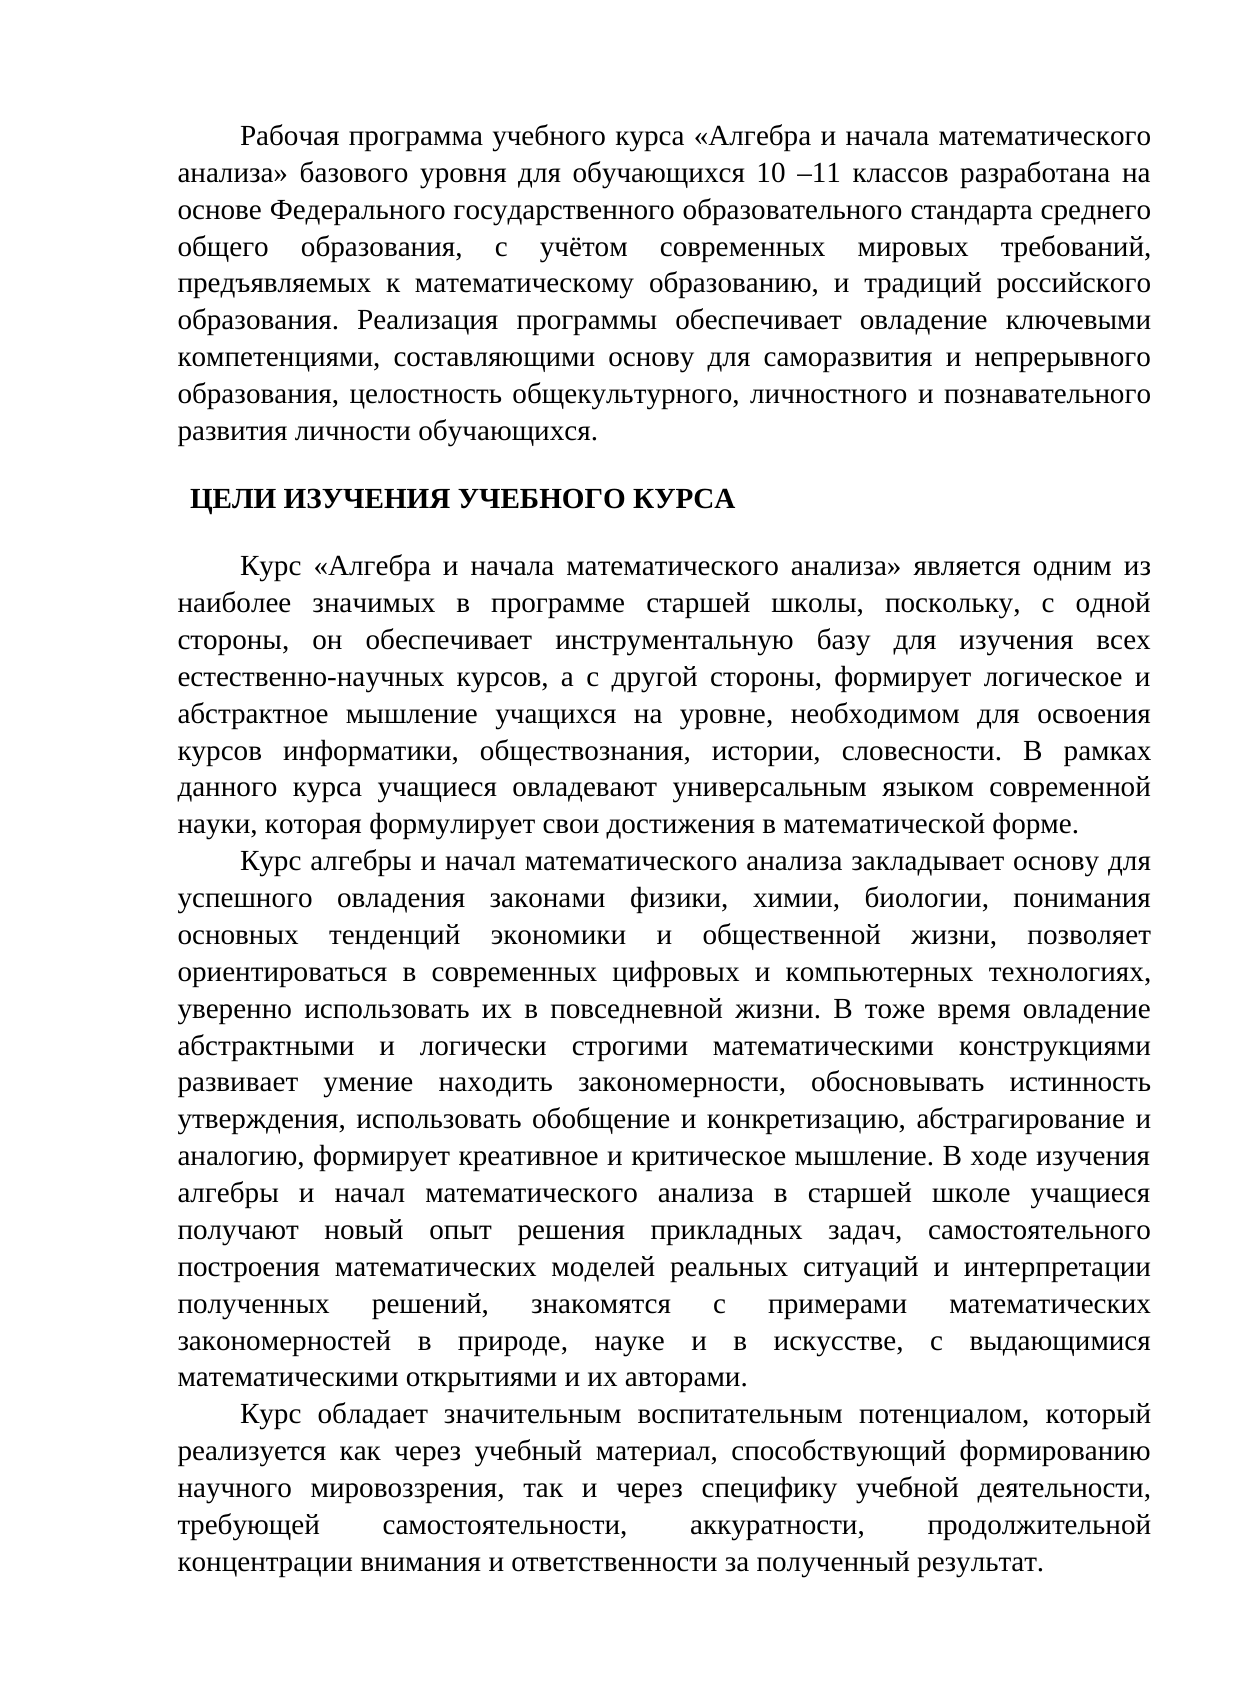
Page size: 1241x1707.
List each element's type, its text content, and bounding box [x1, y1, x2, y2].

text Курс алгебры и начал математического анализа закладывает основу для успешного овладения законами физики, химии, биологии, понимания основных тенденций экономики и общественной жизни, позволяет ориентироваться в современных цифровых и компьютерных технологиях, уверенно использовать их в повседневной жизни. В тоже время овладение абстрактными и логически строгими математическими конструкциями развивает умение находить закономерности, обосновывать истинность утверждения, использовать обобщение и конкретизацию, абстрагирование и аналогию, формирует креативное и критическое мышление. В ходе изучения алгебры и начал математического анализа в старшей школе учащиеся получают новый опыт решения прикладных задач, самостоятельного построения математических моделей реальных ситуаций и интерпретации полученных решений, знакомятся с примерами математических закономерностей в природе, науке и в искусстве, с выдающимися математическими открытиями и их авторами. [177, 843, 1152, 1393]
text Курс обладает значительным воспитательным потенциалом, который реализуется как через учебный материал, способствующий формированию научного мировоззрения, так и через специфику учебной деятельности, требующей самостоятельности, аккуратности, продолжительной концентрации внимания и ответственности за полученный результат. [177, 1396, 1152, 1577]
text Рабочая программа учебного курса «Алгебра и начала математического анализа» базового уровня для обучающихся 10 –11 классов разработана на основе Федерального государственного образовательного стандарта среднего общего образования, с учётом современных мировых требований, предъявляемых к математическому образованию, и традиций российского образования. Реализация программы обеспечивает овладение ключевыми компетенциями, составляющими основу для саморазвития и непрерывного образования, целостность общекультурного, личностного и познавательного развития личности обучающихся. [177, 118, 1152, 447]
text Курс «Алгебра и начала математического анализа» является одним из наиболее значимых в программе старшей школы, поскольку, с одной стороны, он обеспечивает инструментальную базу для изучения всех естественно-научных курсов, а с другой стороны, формирует логическое и абстрактное мышление учащихся на уровне, необходимом для освоения курсов информатики, обществознания, истории, словесности. В рамках данного курса учащиеся овладевают универсальным языком современной науки, которая формулирует свои достижения в математической форме. [177, 548, 1152, 840]
text ЦЕЛИ ИЗУЧЕНИЯ УЧЕБНОГО КУРСА [190, 481, 1152, 514]
